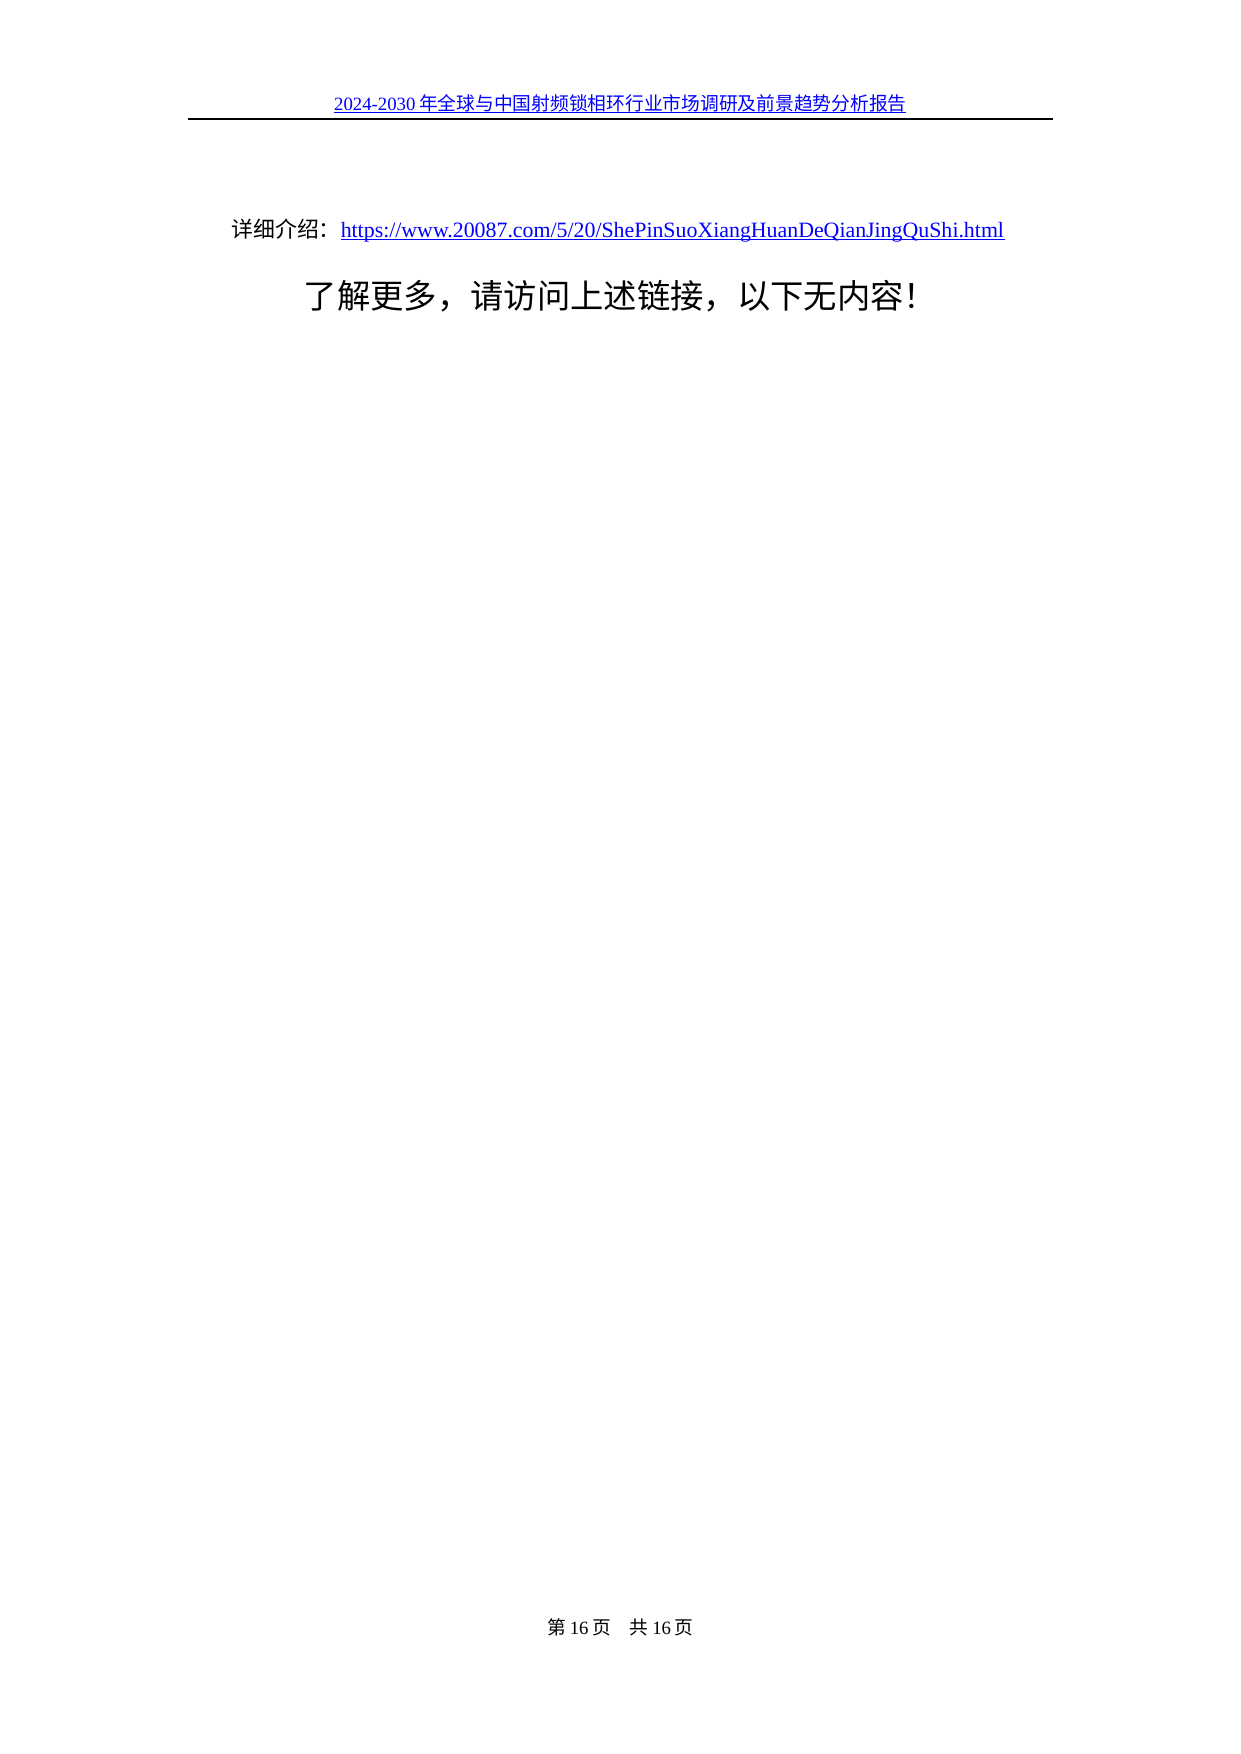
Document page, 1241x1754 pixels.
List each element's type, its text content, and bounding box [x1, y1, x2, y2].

text 详细介绍：https://www.20087.com/5/20/ShePinSuoXiangHuanDeQianJingQuShi.html [187, 212, 1053, 244]
title 了解更多，请访问上述链接，以下无内容！ [187, 262, 1053, 327]
